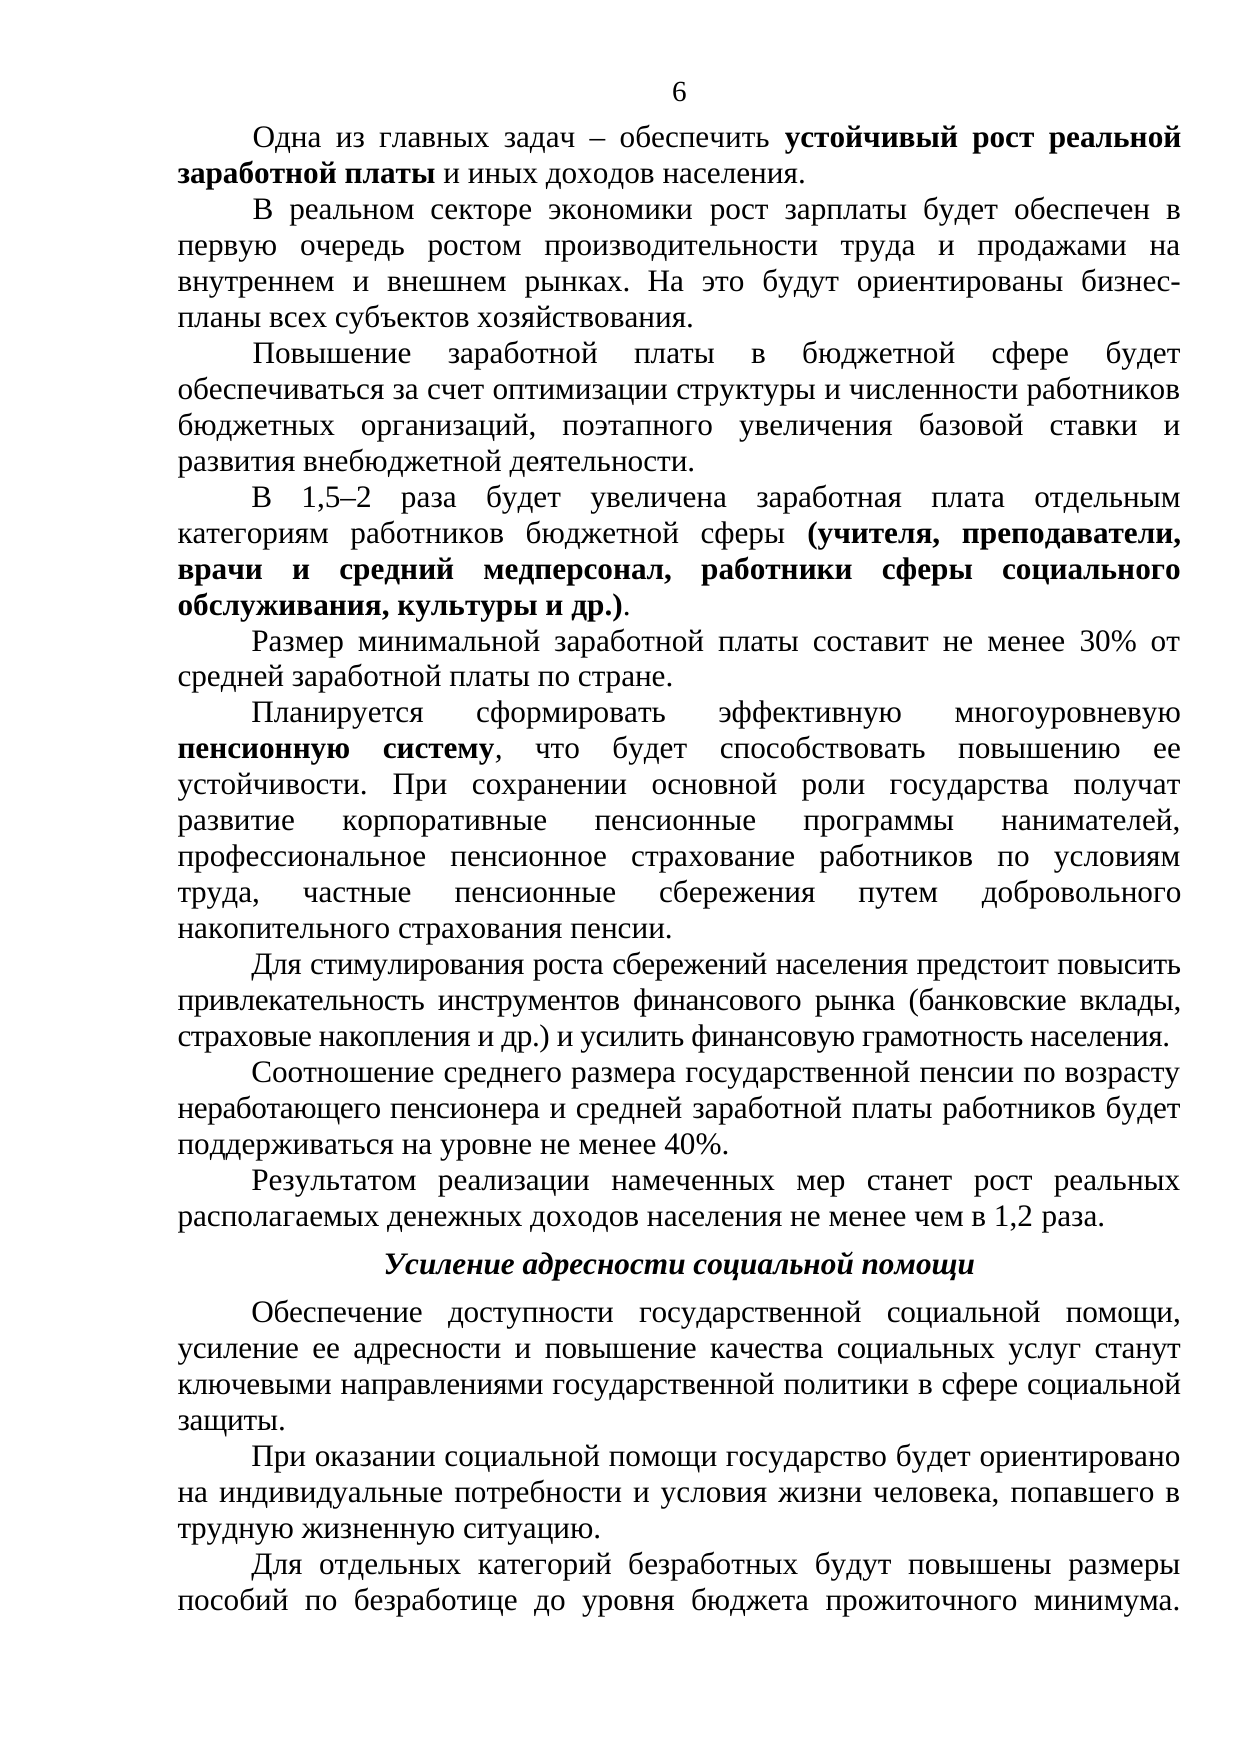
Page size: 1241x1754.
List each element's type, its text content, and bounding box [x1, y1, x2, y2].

text Для стимулирования роста сбережений населения предстоит повысить привлекательность инструментов финансового рынка (банковские вклады, страховые накопления и др.) и усилить финансовую грамотность населения. [177, 945, 1181, 1053]
text Усиление адресности социальной помощи [177, 1245, 1181, 1281]
text В реальном секторе экономики рост зарплаты будет обеспечен в первую очередь ростом производительности труда и продажами на внутреннем и внешнем рынках. На это будут ориентированы бизнес-планы всех субъектов хозяйствования. [177, 190, 1181, 334]
text Планируется сформировать эффективную многоуровневую пенсионную систему, что будет способствовать повышению ее устойчивости. При сохранении основной роли государства получат развитие корпоративные пенсионные программы нанимателей, профессиональное пенсионное страхование работников по условиям труда, частные пенсионные сбережения путем добровольного накопительного страхования пенсии. [177, 694, 1181, 945]
text Соотношение среднего размера государственной пенсии по возрасту неработающего пенсионера и средней заработной платы работников будет поддерживаться на уровне не менее 40%. [177, 1053, 1181, 1161]
text Обеспечение доступности государственной социальной помощи, усиление ее адресности и повышение качества социальных услуг станут ключевыми направлениями государственной политики в сфере социальной защиты. [177, 1294, 1181, 1437]
text В 1,5–2 раза будет увеличена заработная плата отдельным категориям работников бюджетной сферы (учителя, преподаватели, врачи и средний медперсонал, работники сферы социального обслуживания, культуры и др.). [177, 478, 1181, 622]
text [177, 1545, 1181, 1617]
text Повышение заработной платы в бюджетной сфере будет обеспечиваться за счет оптимизации структуры и численности работников бюджетных организаций, поэтапного увеличения базовой ставки и развития внебюджетной деятельности. [177, 334, 1181, 478]
text Результатом реализации намеченных мер станет рост реальных располагаемых денежных доходов населения не менее чем в 1,2 раза. [177, 1161, 1181, 1233]
text Одна из главных задач – обеспечить устойчивый рост реальной заработной платы и иных доходов населения. [177, 118, 1181, 190]
text При оказании социальной помощи государство будет ориентировано на индивидуальные потребности и условия жизни человека, попавшего в трудную жизненную ситуацию. [177, 1437, 1181, 1545]
text Размер минимальной заработной платы составит не менее 30% от средней заработной платы по стране. [177, 622, 1181, 694]
